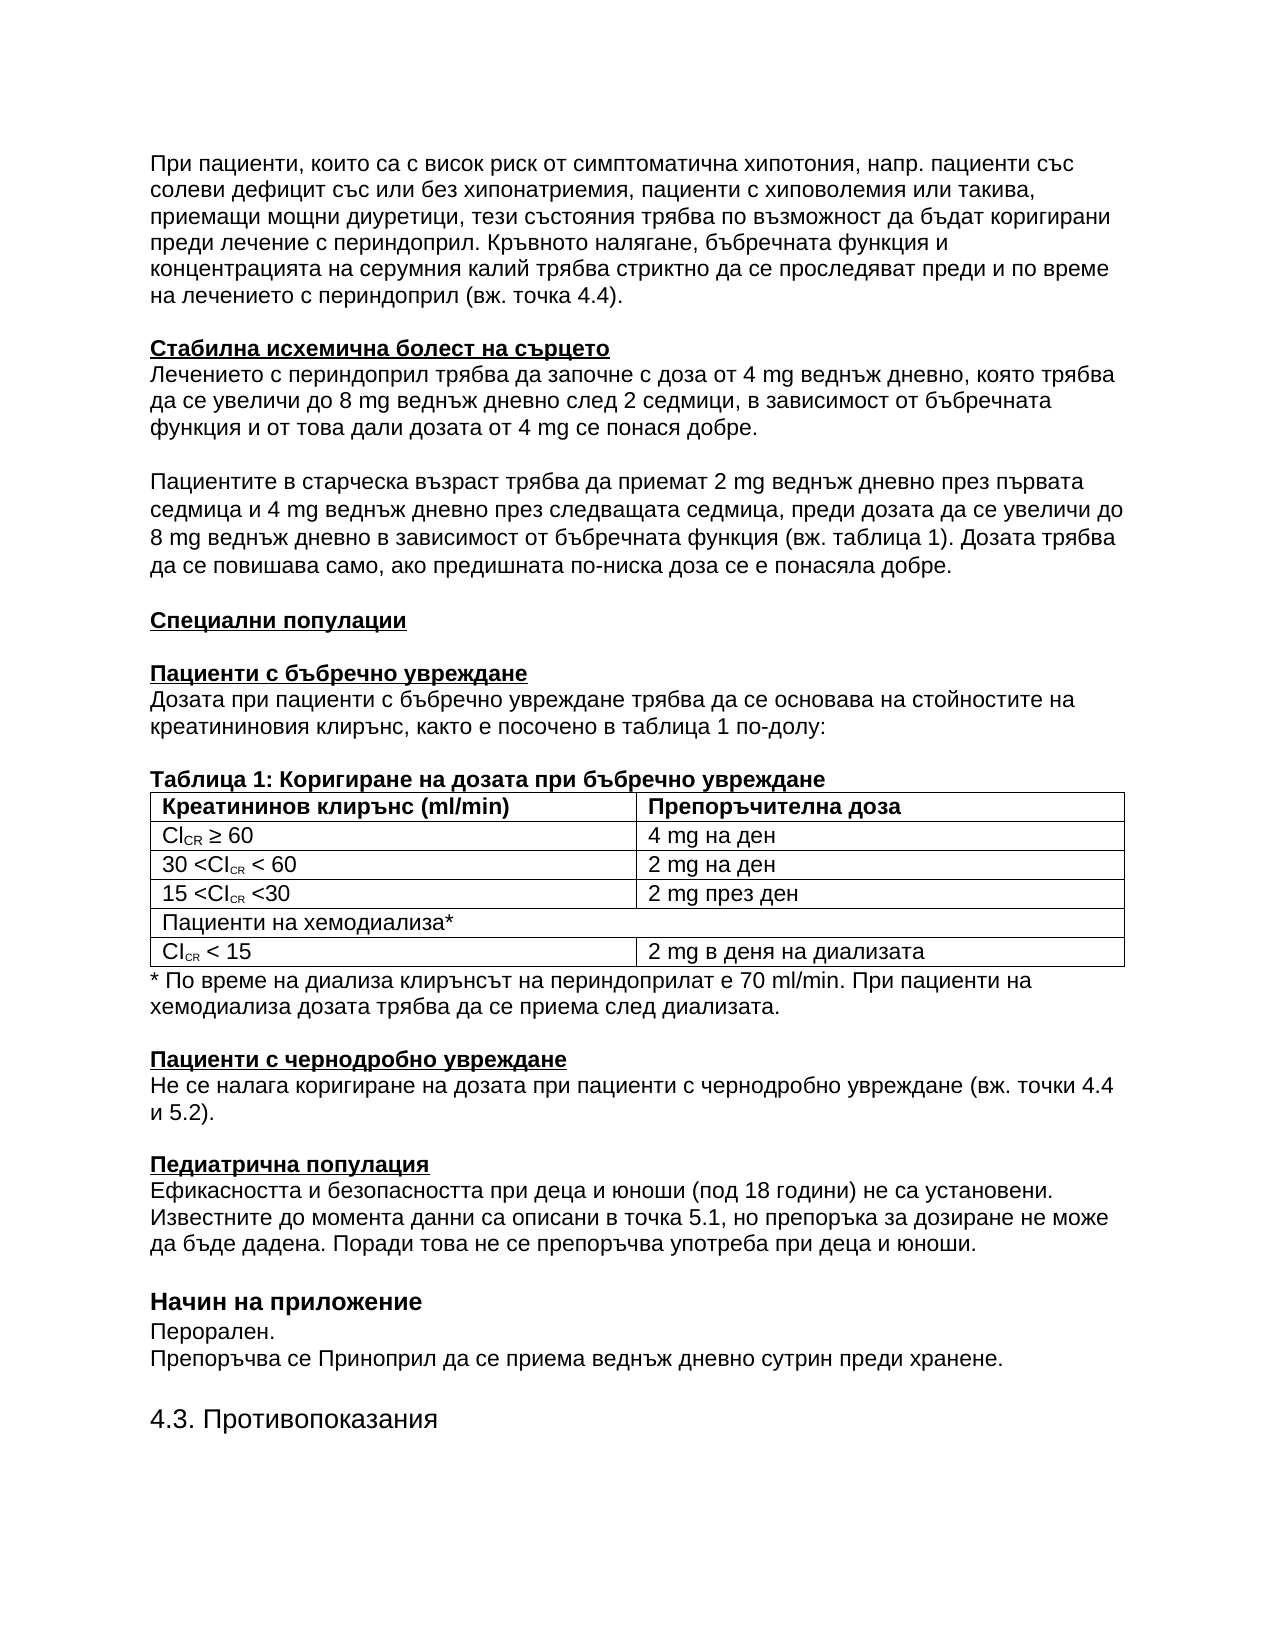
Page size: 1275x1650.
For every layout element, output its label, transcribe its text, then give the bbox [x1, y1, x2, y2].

text Перорален. [150, 1318, 1125, 1344]
text Пациенти с бъбречно увреждане [150, 660, 1125, 686]
text Ефикасността и безопасността при деца и юноши (под 18 години) не са установени. Известните до момента данни са описани в точка 5.1, но препоръка за дозиране не може да бъде дадена. Поради това не се препоръчва употреба при деца и юноши. [150, 1177, 1125, 1257]
text Педиатрична популация [150, 1151, 1125, 1177]
text * По време на диализа клирънсът на периндоприлат е 70 ml/min. При пациенти на хемодиализа дозата трябва да се приема след диализата. [150, 967, 1125, 1019]
table_cell 2 mg на ден [637, 851, 1124, 879]
text Не се налага коригиране на дозата при пациенти с чернодробно увреждане (вж. точки 4.4 и 5.2). [150, 1072, 1125, 1125]
table_cell CIcr < 15 [151, 938, 636, 966]
text Пациенти с чернодробно увреждане [150, 1046, 1125, 1072]
subtitle 4.3. Противопоказания [150, 1403, 1125, 1434]
text Дозата при пациенти с бъбречно увреждане трябва да се основава на стойностите на креатининовия клирънс, както е посочено в таблица 1 по-долу: [150, 686, 1125, 739]
table_cell Пациенти на хемодиализа* [151, 909, 1124, 937]
table_cell 15 <CIcr <30 [151, 880, 636, 908]
table_cell 4 mg на ден [637, 822, 1124, 850]
text Пациентите в старческа възраст трябва да приемат 2 mg веднъж дневно през първата седмица и 4 mg веднъж дневно през следващата седмица, преди дозата да се увеличи до 8 mg веднъж дневно в зависимост от бъбречната функция (вж. таблица 1). Дозата трябва да се повишава само, ако предишната по-ниска доза се е понасяла добре. [150, 468, 1125, 578]
text Специални популации [150, 607, 1125, 634]
text При пациенти, които са с висок риск от симптоматична хипотония, напр. пациенти със солеви дефицит със или без хипонатриемия, пациенти с хиповолемия или такива, приемащи мощни диуретици, тези състояния трябва по възможност да бъдат коригирани преди лечение с периндоприл. Кръвното налягане, бъбречната функция и концентрацията на серумния калий трябва стриктно да се проследяват преди и по време на лечението с периндоприл (вж. точка 4.4). [150, 150, 1125, 308]
table_header Креатининов клирънс (ml/min) [151, 793, 636, 821]
text Стабилна исхемична болест на сърцето [150, 334, 1125, 361]
table_header Препоръчителна доза [637, 793, 1124, 821]
text Препоръчва се Приноприл да се приема веднъж дневно сутрин преди хранене. [150, 1344, 1125, 1371]
table_cell 2 mg през ден [637, 880, 1124, 908]
table_cell 30 <CIcr < 60 [151, 851, 636, 879]
text Таблица 1: Коригиране на дозата при бъбречно увреждане [150, 766, 1125, 792]
subtitle Начин на приложение [150, 1287, 1125, 1316]
table_cell ClCR ≥ 60 [151, 822, 636, 850]
table_cell 2 mg в деня на диализата [637, 938, 1124, 966]
text Лечението с периндоприл трябва да започне с доза от 4 mg веднъж дневно, която трябва да се увеличи до 8 mg веднъж дневно след 2 седмици, в зависимост от бъбречната функция и от това дали дозата от 4 mg се понася добре. [150, 361, 1125, 440]
